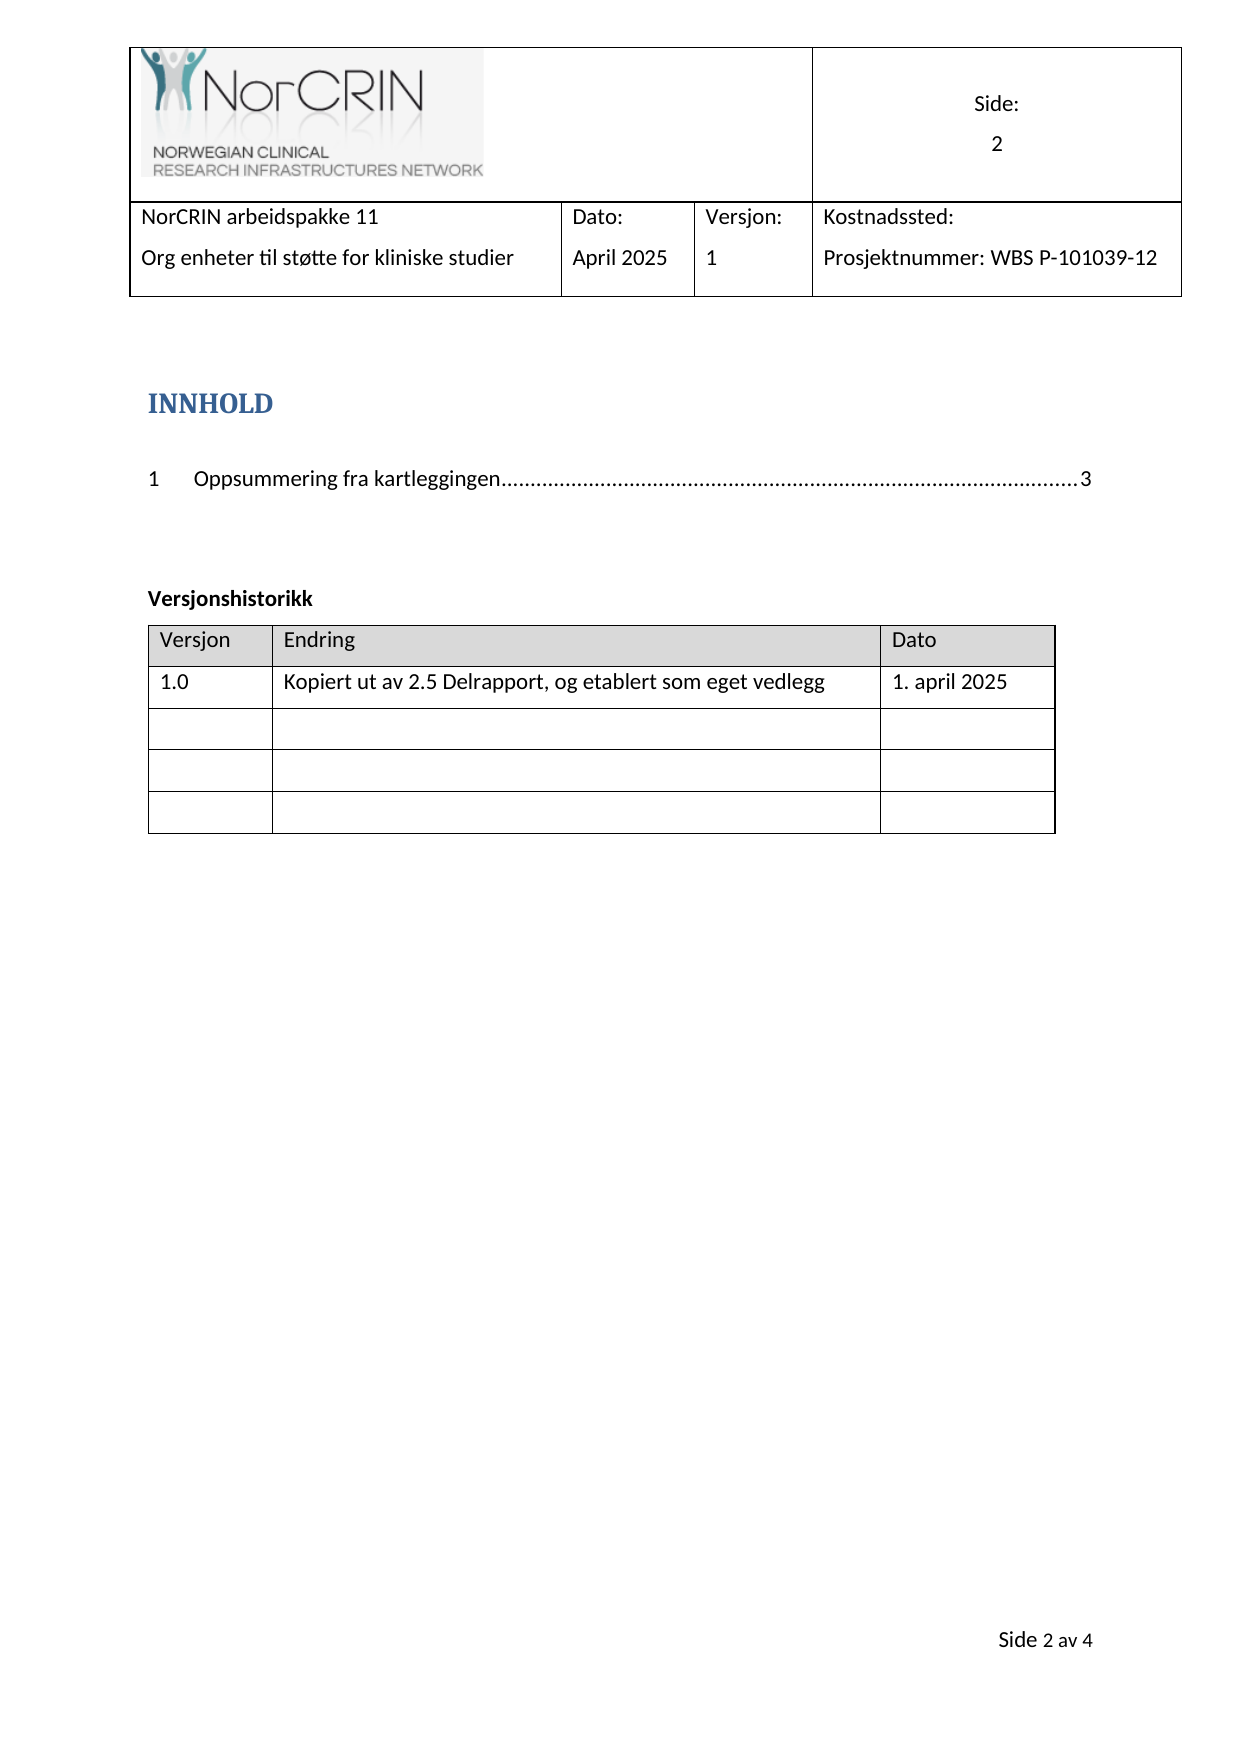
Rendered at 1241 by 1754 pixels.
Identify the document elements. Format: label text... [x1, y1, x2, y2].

table_cell [273, 792, 880, 832]
table_cell [149, 750, 272, 791]
table_cell [149, 709, 272, 749]
table_header Dato [881, 626, 1054, 666]
table_header Endring [273, 626, 880, 666]
table_cell [881, 792, 1054, 832]
table_header Versjon [149, 626, 272, 666]
table_cell [149, 792, 272, 832]
table_cell [273, 750, 880, 791]
table_cell Kopiert ut av 2.5 Delrapport, og etablert som eget vedlegg [273, 667, 880, 708]
text Versjonshistorikk [148, 584, 1092, 612]
table_cell 1. april 2025 [881, 667, 1054, 708]
picture [141, 48, 484, 177]
table_cell 1.0 [149, 667, 272, 708]
table_cell [881, 709, 1054, 749]
table_cell [273, 709, 880, 749]
table_cell [881, 750, 1054, 791]
